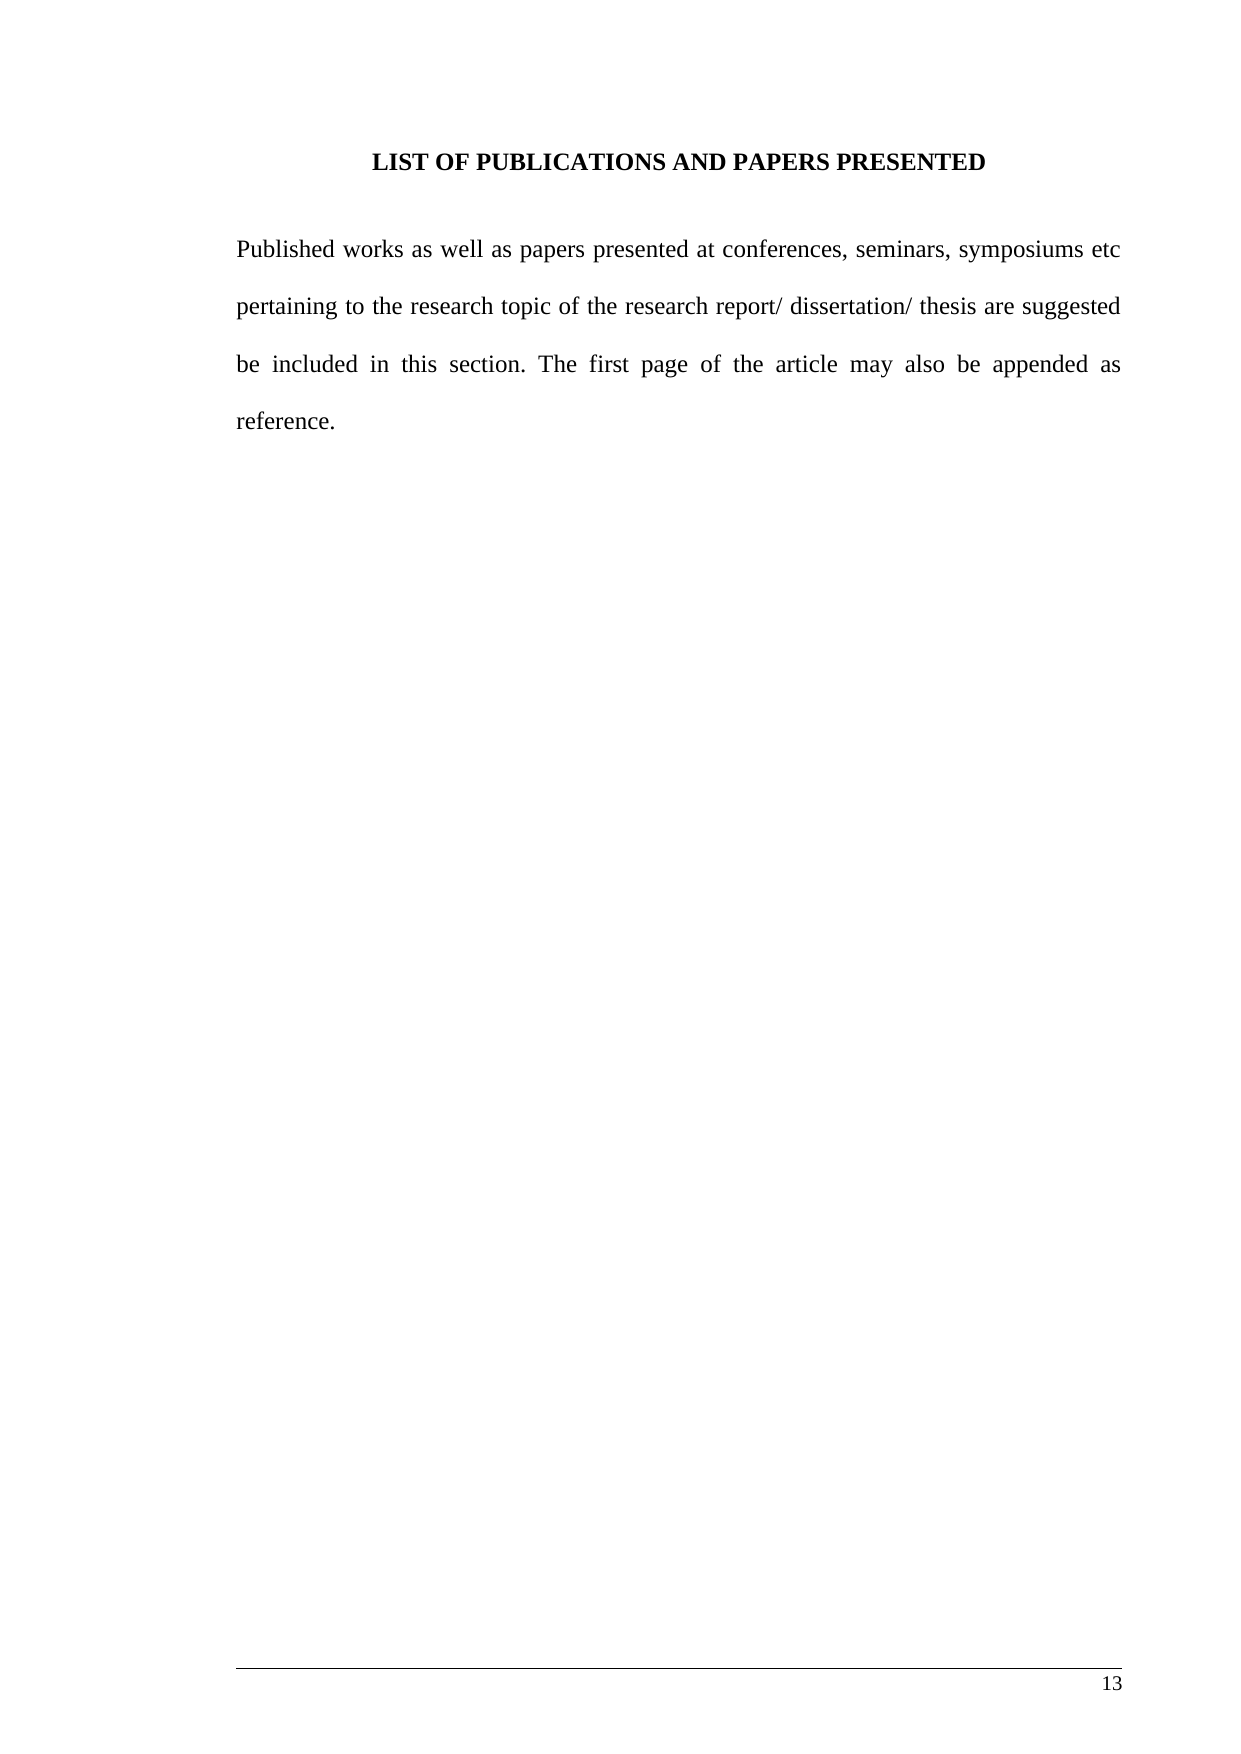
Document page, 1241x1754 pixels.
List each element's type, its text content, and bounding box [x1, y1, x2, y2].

text Published works as well as papers presented at conferences, seminars, symposiums etc pertaining to the research topic of the research report/ dissertation/ thesis are suggested be included in this section. The first page of the article may also be appended as reference. [236, 234, 1122, 435]
title List of Publications and Papers Presented [236, 147, 1122, 176]
